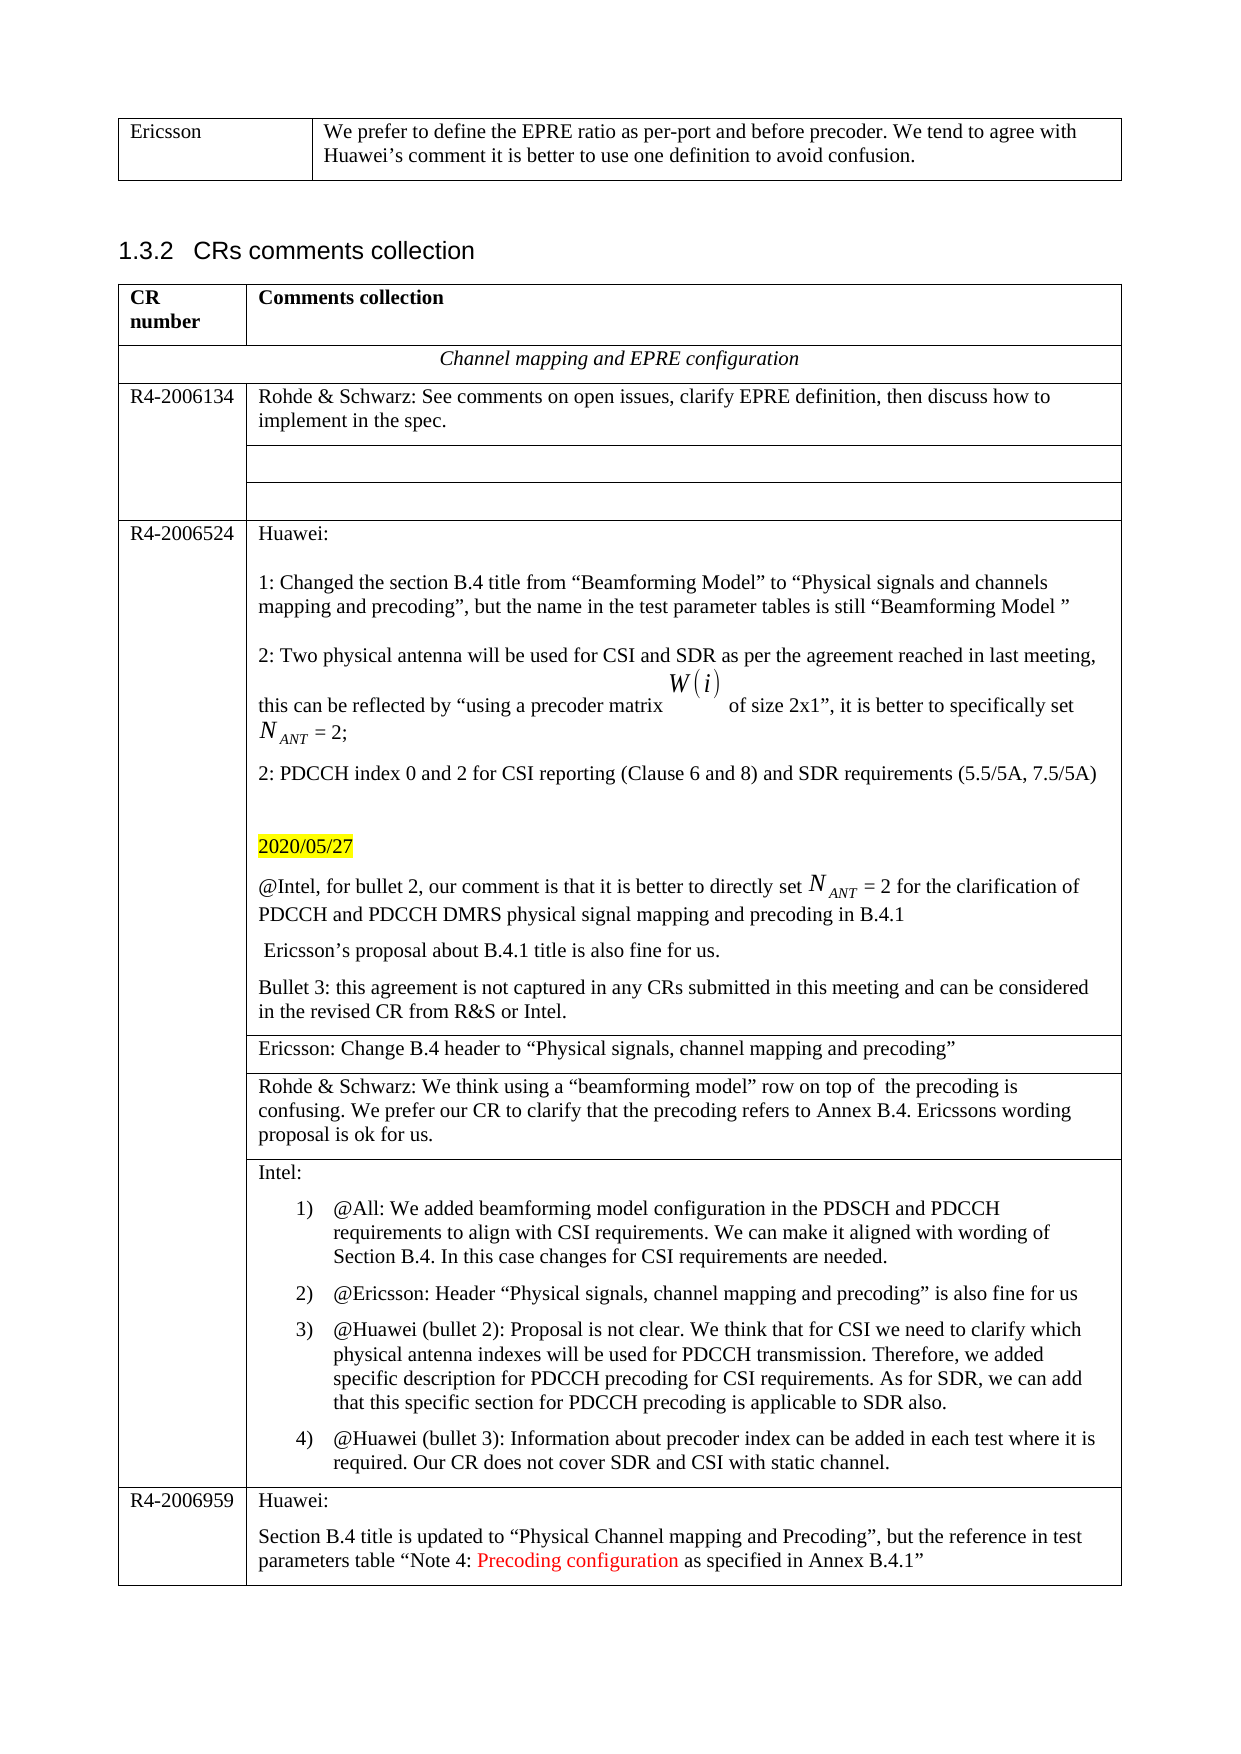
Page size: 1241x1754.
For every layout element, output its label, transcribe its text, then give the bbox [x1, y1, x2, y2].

table_cell Rohde & Schwarz: We think using a “beamforming model” row on top of the precoding is confusing. We prefer our CR to clarify that the precoding refers to Annex B.4. Ericssons wording proposal is ok for us. [247, 1074, 1121, 1158]
table_cell Huawei: Section B.4 title is updated to “Physical Channel mapping and Precoding”, but the reference in test parameters table “Note 4: Precoding configuration as specified in Annex B.4.1” [247, 1488, 1121, 1585]
table_cell R4-2006959 [119, 1488, 246, 1585]
table_cell Huawei: 1: Changed the section B.4 title from “Beamforming Model” to “Physical signals and channels mapping and precoding”, but the name in the test parameter tables is still “Beamforming Model ” 2: Two physical antenna will be used for CSI and SDR as per the agreement reached in last meeting, this can be reflected by “using a precoder matrix of size 2x1”, it is better to specifically set = 2; 2: PDCCH index 0 and 2 for CSI reporting (Clause 6 and 8) and SDR requirements (5.5/5A, 7.5/5A) 2020/05/27 @Intel, for bullet 2, our comment is that it is better to directly set = 2 for the clarification of PDCCH and PDCCH DMRS physical signal mapping and precoding in B.4.1 Ericsson’s proposal about B.4.1 title is also fine for us. Bullet 3: this agreement is not captured in any CRs submitted in this meeting and can be considered in the revised CR from R&S or Intel. [247, 521, 1121, 1035]
table_cell Intel: @All: We added beamforming model configuration in the PDSCH and PDCCH requirements to align with CSI requirements. We can make it aligned with wording of Section B.4. In this case changes for CSI requirements are needed. @Ericsson: Header “Physical signals, channel mapping and precoding” is also fine for us @Huawei (bullet 2): Proposal is not clear. We think that for CSI we need to clarify which physical antenna indexes will be used for PDCCH transmission. Therefore, we added specific description for PDCCH precoding for CSI requirements. As for SDR, we can add that this specific section for PDCCH precoding is applicable to SDR also. @Huawei (bullet 3): Information about precoder index can be added in each test where it is required. Our CR does not cover SDR and CSI with static channel. [247, 1160, 1121, 1487]
table_header Comments collection [247, 285, 1121, 345]
table_cell Ericsson: Change B.4 header to “Physical signals, channel mapping and precoding” [247, 1036, 1121, 1073]
table_cell [247, 483, 1121, 520]
table_cell Channel mapping and EPRE configuration [119, 346, 1121, 383]
table_cell Ericsson [119, 119, 312, 180]
table_cell R4-2006524 [119, 521, 246, 1487]
table_header CR number [119, 285, 246, 345]
table_cell [247, 446, 1121, 482]
table_cell We prefer to define the EPRE ratio as per-port and before precoder. We tend to agree with Huawei’s comment it is better to use one definition to avoid confusion. [313, 119, 1121, 180]
table_cell R4-2006134 [119, 384, 246, 520]
subtitle CRs comments collection [118, 236, 1122, 265]
table_cell Rohde & Schwarz: See comments on open issues, clarify EPRE definition, then discuss how to implement in the spec. [247, 384, 1121, 444]
